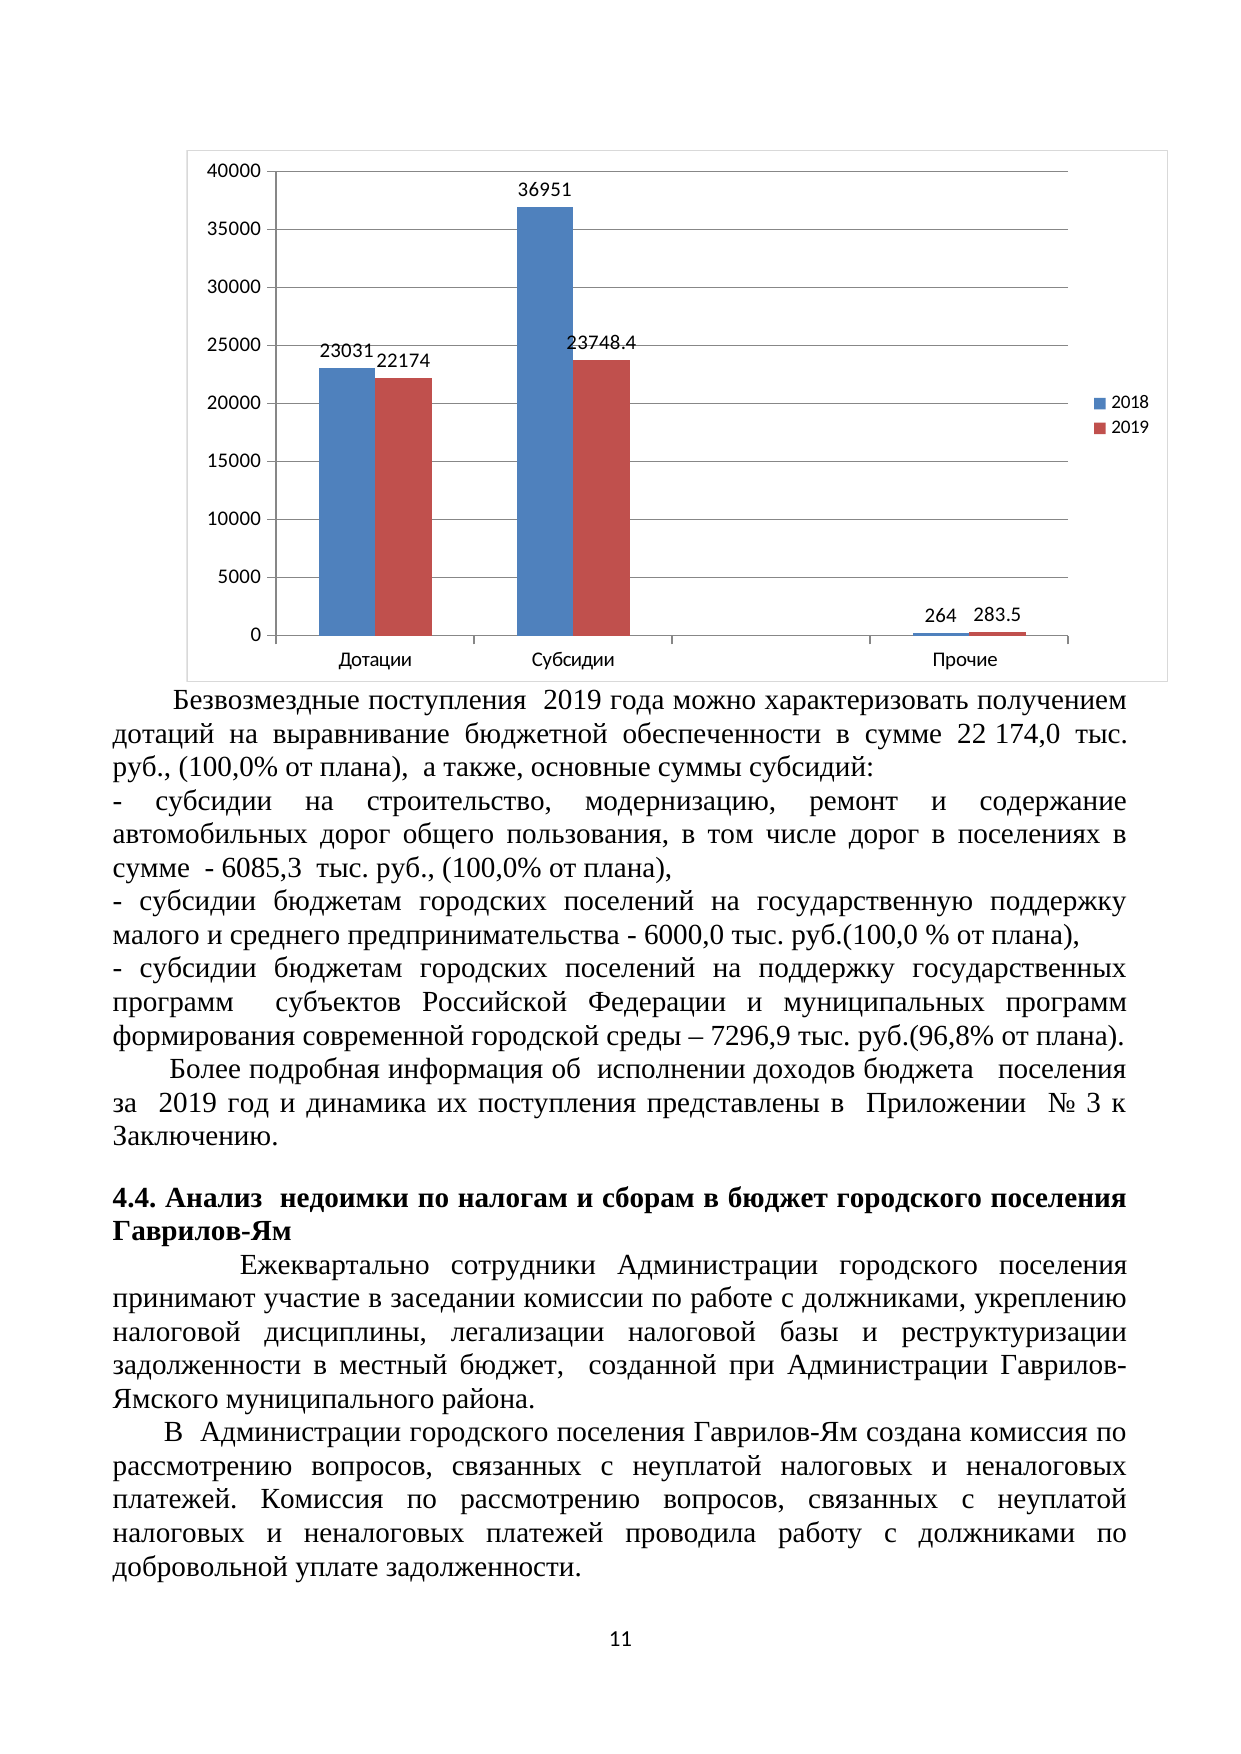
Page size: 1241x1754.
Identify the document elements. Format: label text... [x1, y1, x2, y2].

text 4.4. Анализ недоимки по налогам и сборам в бюджет городского поселения Гаврилов-Ям [112, 1180, 1128, 1247]
text В Администрации городского поселения Гаврилов-Ям создана комиссия по рассмотрению вопросов, связанных с неуплатой налоговых и неналоговых платежей. Комиссия по рассмотрению вопросов, связанных с неуплатой налоговых и неналоговых платежей проводила работу с должниками по добровольной уплате задолженности. [112, 1414, 1128, 1582]
text - субсидии бюджетам городских поселений на государственную поддержку малого и среднего предпринимательства - 6000,0 тыс. руб.(100,0 % от плана), [112, 883, 1128, 951]
text - субсидии бюджетам городских поселений на поддержку государственных программ субъектов Российской Федерации и муниципальных программ формирования современной городской среды – 7296,9 тыс. руб.(96,8% от плана). [112, 951, 1128, 1051]
text Безвозмездные поступления 2019 года можно характеризовать получением дотаций на выравнивание бюджетной обеспеченности в сумме 22 174,0 тыс. руб., (100,0% от плана), а также, основные суммы субсидий: [112, 682, 1128, 783]
text - субсидии на строительство, модернизацию, ремонт и содержание автомобильных дорог общего пользования, в том числе дорог в поселениях в сумме - 6085,3 тыс. руб., (100,0% от плана), [112, 783, 1128, 883]
text Ежеквартально сотрудники Администрации городского поселения принимают участие в заседании комиссии по работе с должниками, укреплению налоговой дисциплины, легализации налоговой базы и реструктуризации задолженности в местный бюджет, созданной при Администрации Гаврилов-Ямского муниципального района. [112, 1247, 1128, 1414]
text Более подробная информация об исполнении доходов бюджета поселения за 2019 год и динамика их поступления представлены в Приложении № 3 к Заключению. [112, 1051, 1128, 1152]
